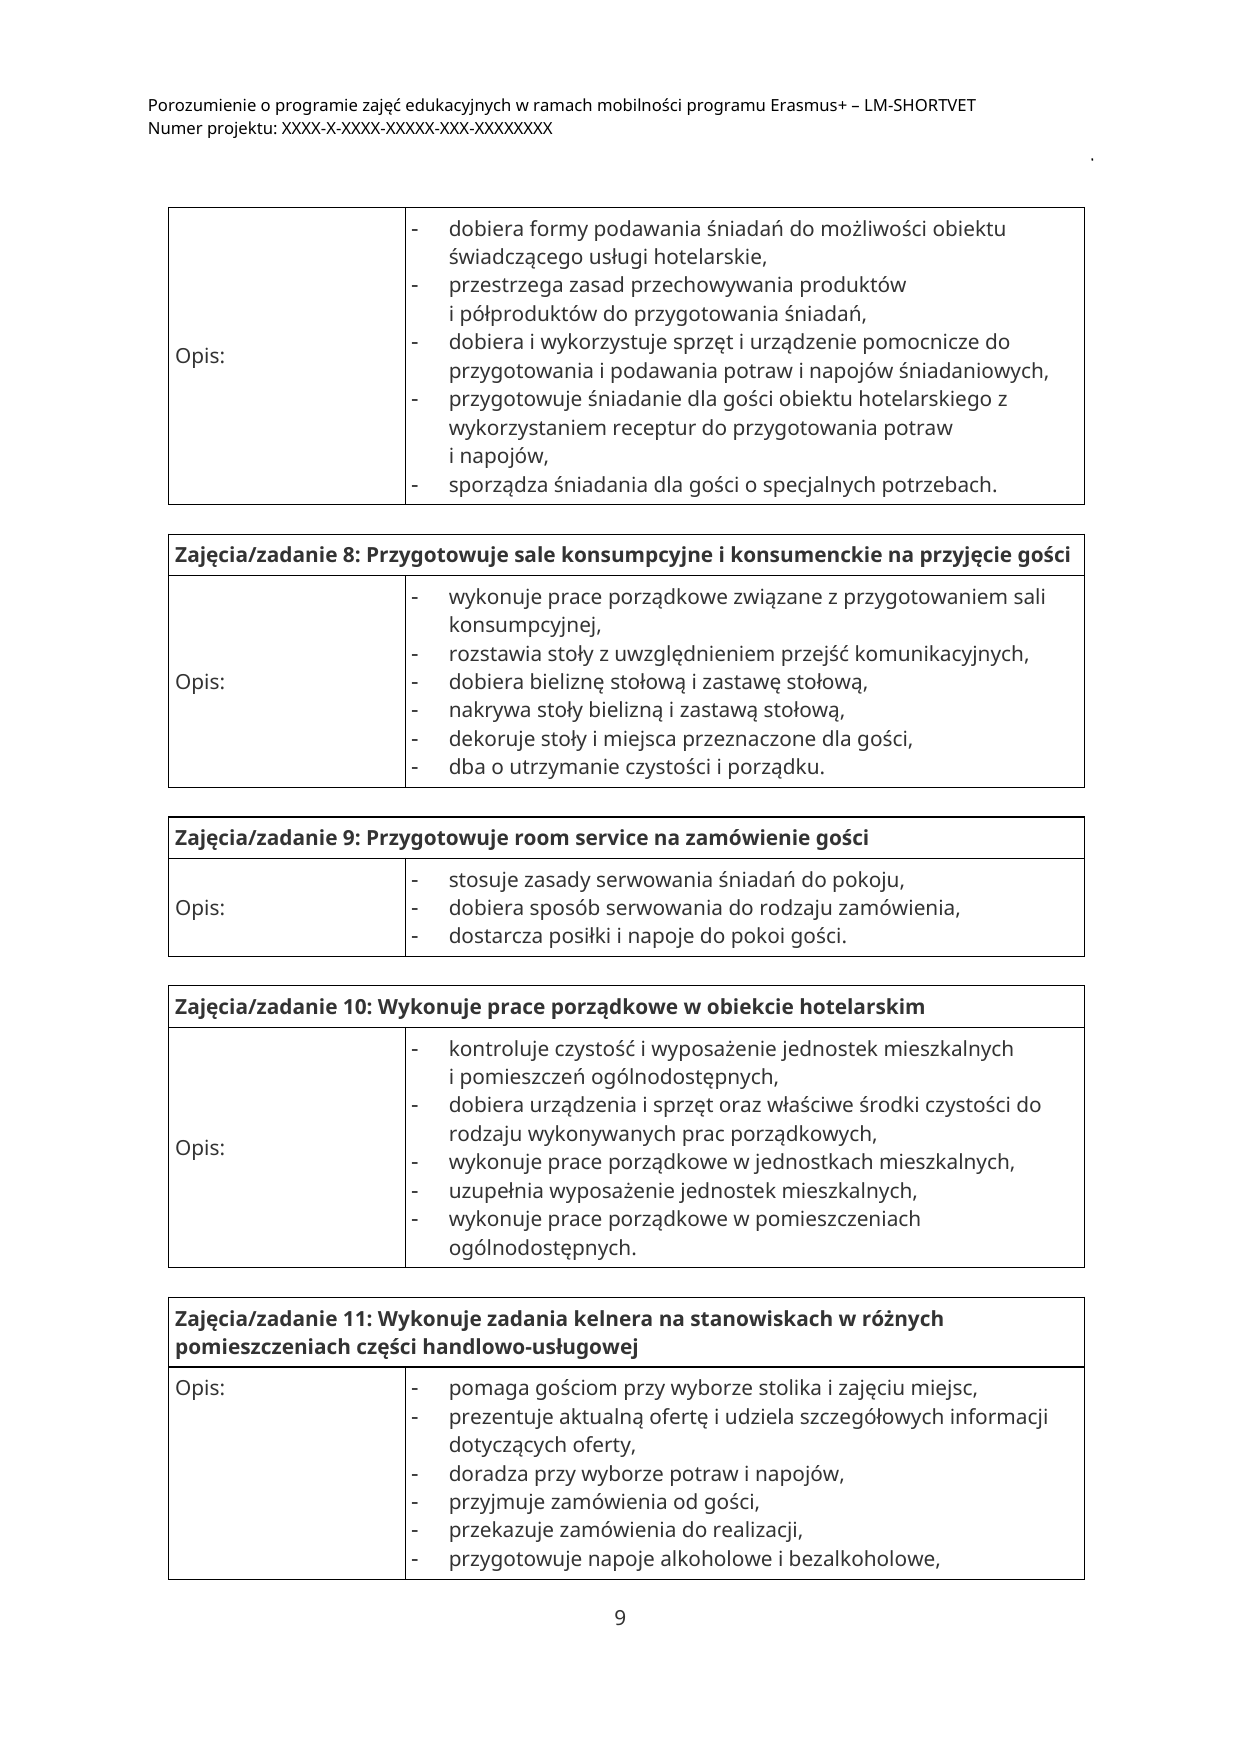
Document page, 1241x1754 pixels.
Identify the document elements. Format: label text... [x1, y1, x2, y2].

table_cell Opis: [169, 1028, 405, 1267]
table_cell stosuje zasady serwowania śniadań do pokoju, dobiera sposób serwowania do rodzaju zamówienia, dostarcza posiłki i napoje do pokoi gości. [406, 859, 1084, 956]
table_cell kontroluje czystość i wyposażenie jednostek mieszkalnych i pomieszczeń ogólnodostępnych, dobiera urządzenia i sprzęt oraz właściwe środki czystości do rodzaju wykonywanych prac porządkowych, wykonuje prace porządkowe w jednostkach mieszkalnych, uzupełnia wyposażenie jednostek mieszkalnych, wykonuje prace porządkowe w pomieszczeniach ogólnodostępnych. [406, 1028, 1084, 1267]
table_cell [406, 1368, 1084, 1578]
table_cell Opis: [169, 208, 405, 504]
table_cell Opis: [169, 859, 405, 956]
table_cell wykonuje prace porządkowe związane z przygotowaniem sali konsumpcyjnej, rozstawia stoły z uwzględnieniem przejść komunikacyjnych, dobiera bieliznę stołową i zastawę stołową, nakrywa stoły bielizną i zastawą stołową, dekoruje stoły i miejsca przeznaczone dla gości, dba o utrzymanie czystości i porządku. [406, 576, 1084, 787]
table_header Zajęcia/zadanie 11: Wykonuje zadania kelnera na stanowiskach w różnych pomieszczeniach części handlowo-usługowej [169, 1298, 1084, 1366]
table_header Zajęcia/zadanie 8: Przygotowuje sale konsumpcyjne i konsumenckie na przyjęcie gości [169, 535, 1084, 575]
table_header Zajęcia/zadanie 10: Wykonuje prace porządkowe w obiekcie hotelarskim [169, 986, 1084, 1027]
table_cell Opis: [169, 1368, 405, 1578]
table_cell Opis: [169, 576, 405, 787]
table_cell dobiera formy podawania śniadań do możliwości obiektu świadczącego usługi hotelarskie, przestrzega zasad przechowywania produktów i półproduktów do przygotowania śniadań, dobiera i wykorzystuje sprzęt i urządzenie pomocnicze do przygotowania i podawania potraw i napojów śniadaniowych, przygotowuje śniadanie dla gości obiektu hotelarskiego z wykorzystaniem receptur do przygotowania potraw i napojów, sporządza śniadania dla gości o specjalnych potrzebach. [406, 208, 1084, 504]
table_header Zajęcia/zadanie 9: Przygotowuje room service na zamówienie gości [169, 818, 1084, 858]
